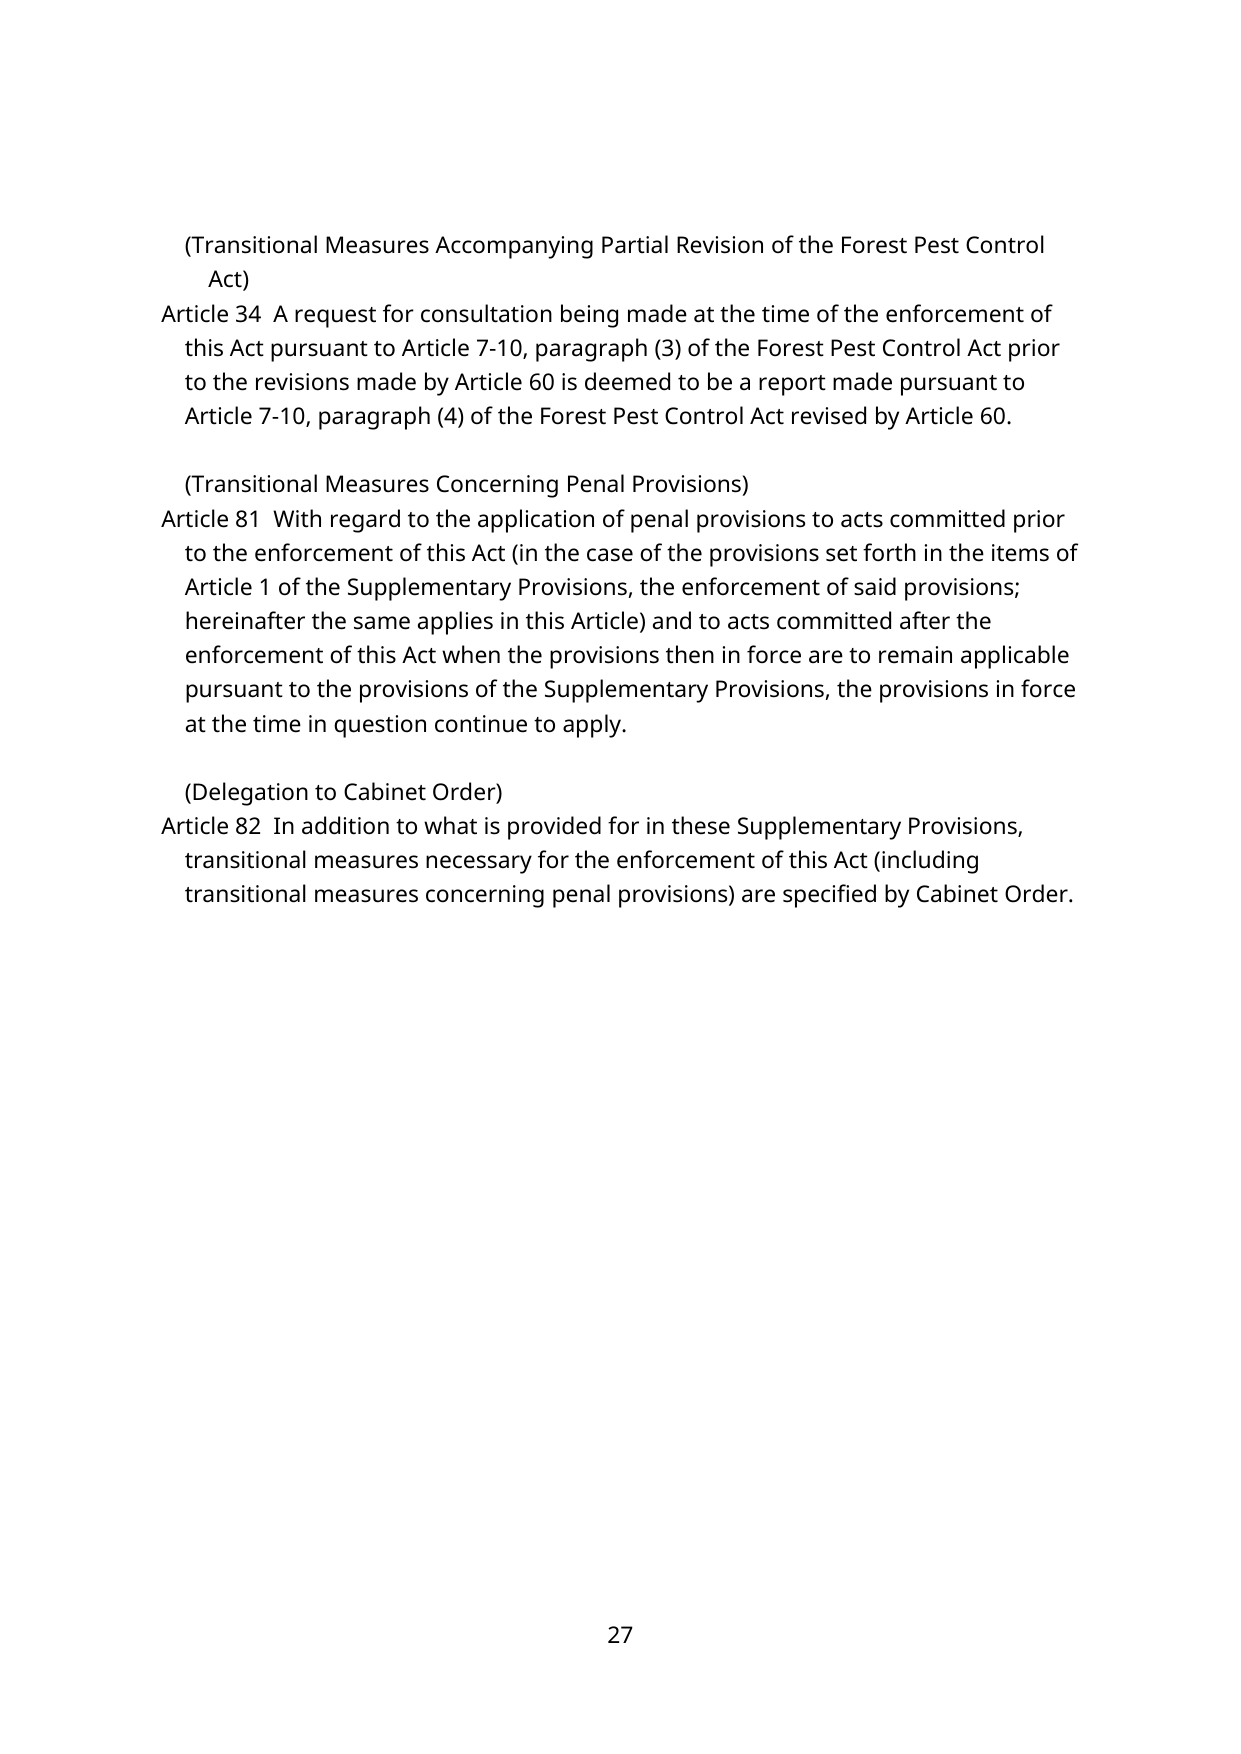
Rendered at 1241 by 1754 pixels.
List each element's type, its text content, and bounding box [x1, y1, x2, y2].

text Article 34 A request for consultation being made at the time of the enforcement of this Act pursuant to Article 7-10, paragraph (3) of the Forest Pest Control Act prior to the revisions made by Article 60 is deemed to be a report made pursuant to Article 7-10, paragraph (4) of the Forest Pest Control Act revised by Article 60. [161, 296, 1079, 433]
text Article 81 With regard to the application of penal provisions to acts committed prior to the enforcement of this Act (in the case of the provisions set forth in the items of Article 1 of the Supplementary Provisions, the enforcement of said provisions; hereinafter the same applies in this Article) and to acts committed after the enforcement of this Act when the provisions then in force are to remain applicable pursuant to the provisions of the Supplementary Provisions, the provisions in force at the time in question continue to apply. [161, 501, 1079, 740]
text (Transitional Measures Concerning Penal Provisions) [184, 467, 1079, 501]
text Article 82 In addition to what is provided for in these Supplementary Provisions, transitional measures necessary for the enforcement of this Act (including transitional measures concerning penal provisions) are specified by Cabinet Order. [161, 809, 1079, 911]
text (Transitional Measures Accompanying Partial Revision of the Forest Pest Control Act) [184, 228, 1079, 296]
text (Delegation to Cabinet Order) [184, 774, 1079, 809]
